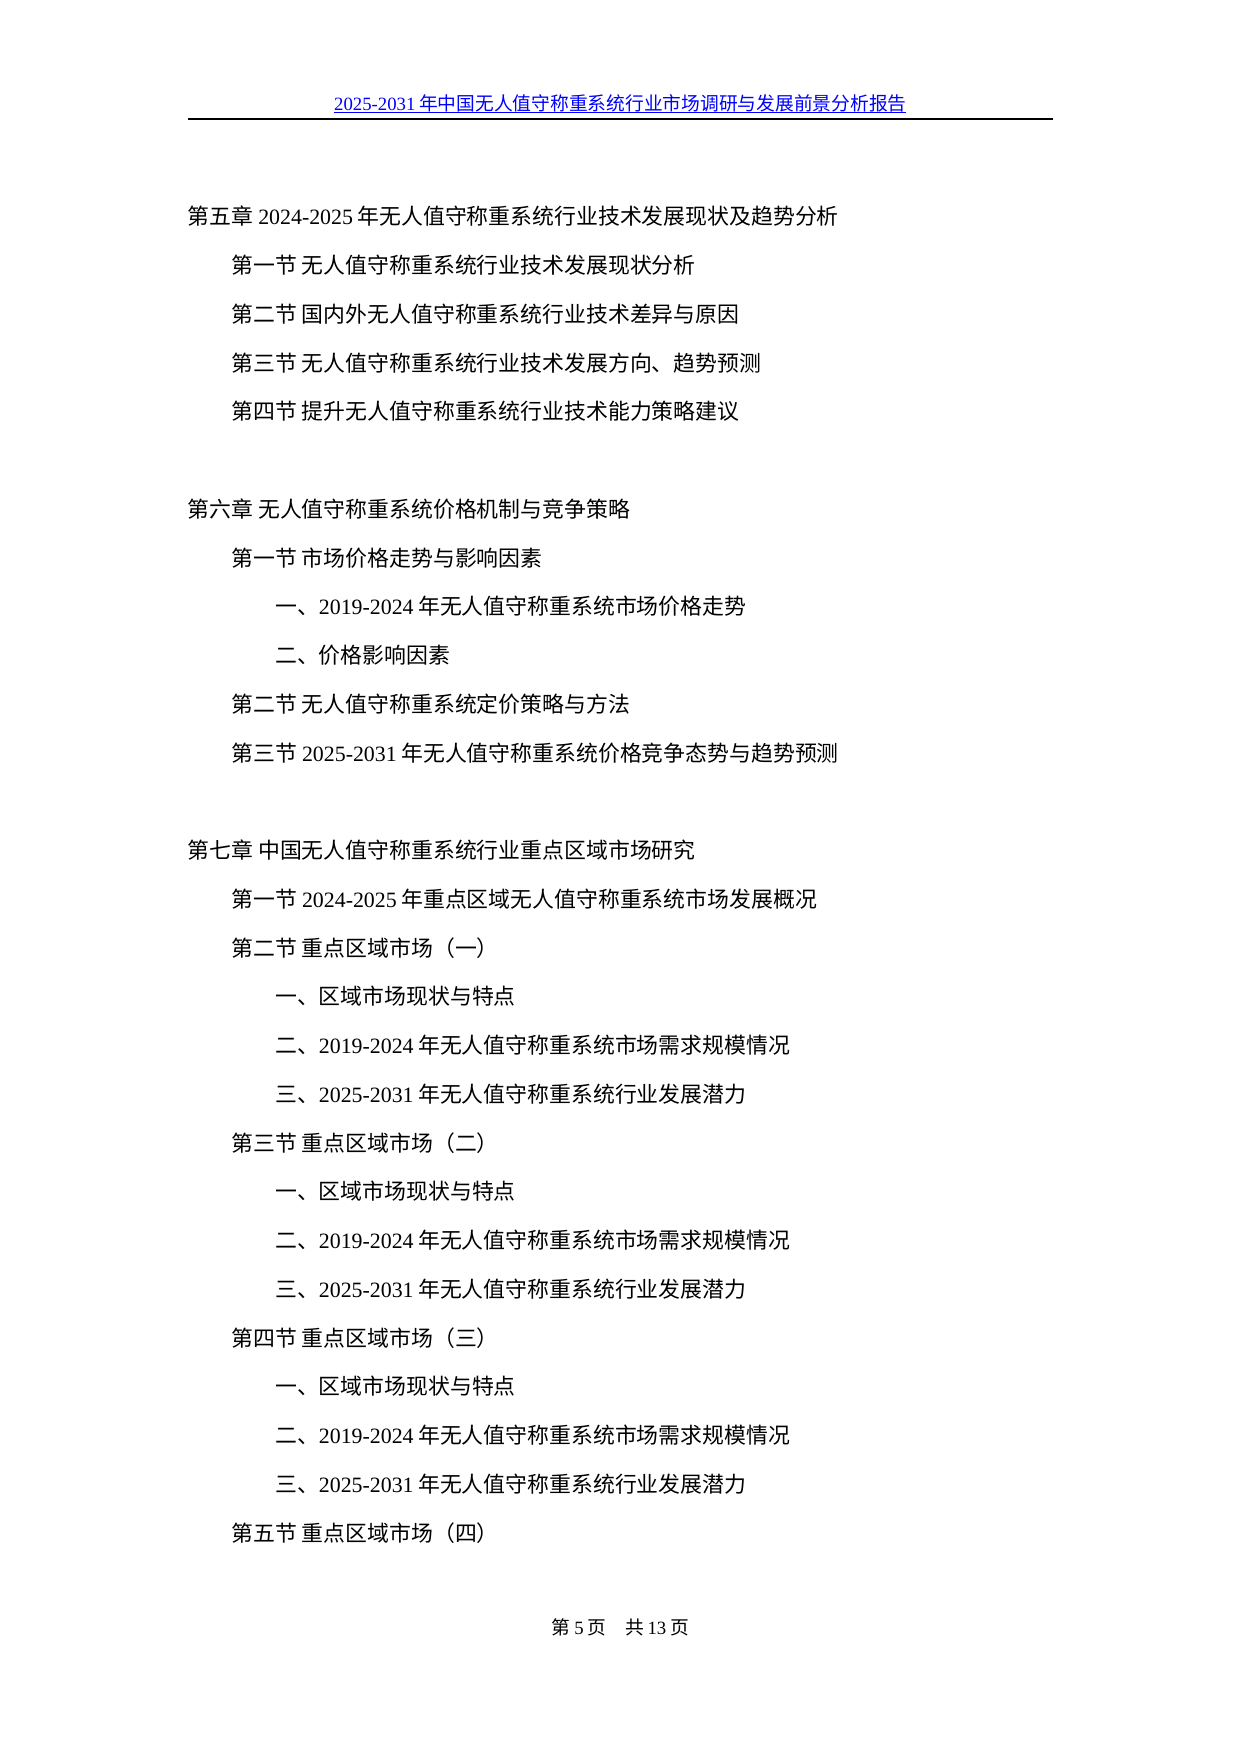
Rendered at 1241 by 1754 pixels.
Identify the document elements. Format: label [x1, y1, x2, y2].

text [187, 150, 1053, 1548]
